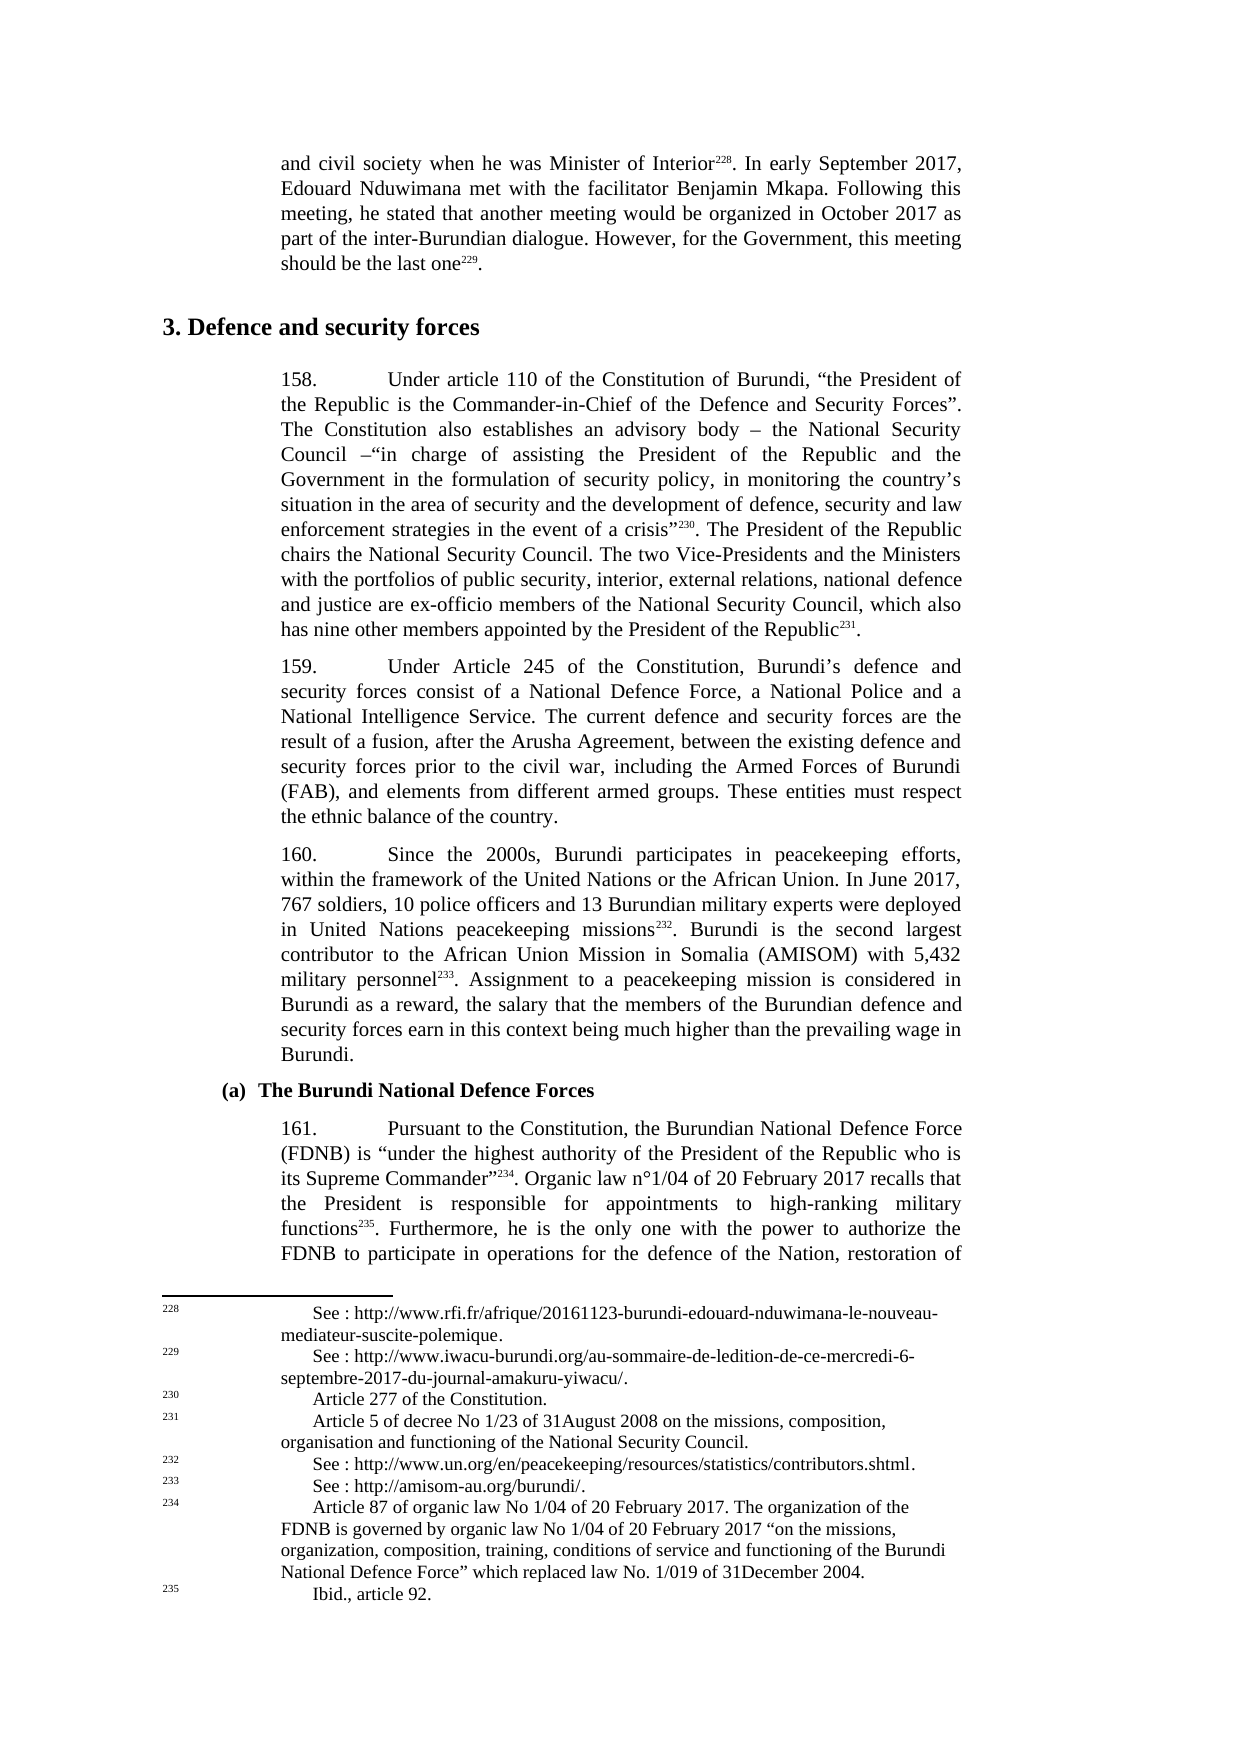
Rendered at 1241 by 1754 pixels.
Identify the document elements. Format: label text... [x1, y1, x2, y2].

text 3. Defence and security forces [162, 312, 962, 341]
text 160. Since the 2000s, Burundi participates in peacekeeping efforts, within the framework of the United Nations or the African Union. In June 2017, 767 soldiers, 10 police officers and 13 Burundian military experts were deployed in United Nations peacekeeping missions. Burundi is the second largest contributor to the African Union Mission in Somalia (AMISOM) with 5,432 military personnel. Assignment to a peacekeeping mission is considered in Burundi as a reward, the salary that the members of the Burundian defence and security forces earn in this context being much higher than the prevailing wage in Burundi. [281, 841, 962, 1066]
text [281, 150, 962, 275]
text 159. Under Article 245 of the Constitution, Burundi’s defence and security forces consist of a National Defence Force, a National Police and a National Intelligence Service. The current defence and security forces are the result of a fusion, after the Arusha Agreement, between the existing defence and security forces prior to the civil war, including the Armed Forces of Burundi (FAB), and elements from different armed groups. These entities must respect the ethnic balance of the country. [281, 653, 962, 828]
list The Burundi National Defence Forces [222, 1078, 1080, 1102]
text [281, 1115, 962, 1265]
text 158. Under article 110 of the Constitution of Burundi, “the President of the Republic is the Commander-in-Chief of the Defence and Security Forces”. The Constitution also establishes an advisory body – the National Security Council –“in charge of assisting the President of the Republic and the Government in the formulation of security policy, in monitoring the country’s situation in the area of security and the development of defence, security and law enforcement strategies in the event of a crisis”. The President of the Republic chairs the National Security Council. The two Vice-Presidents and the Ministers with the portfolios of public security, interior, external relations, national defence and justice are ex-officio members of the National Security Council, which also has nine other members appointed by the President of the Republic. [281, 366, 962, 641]
